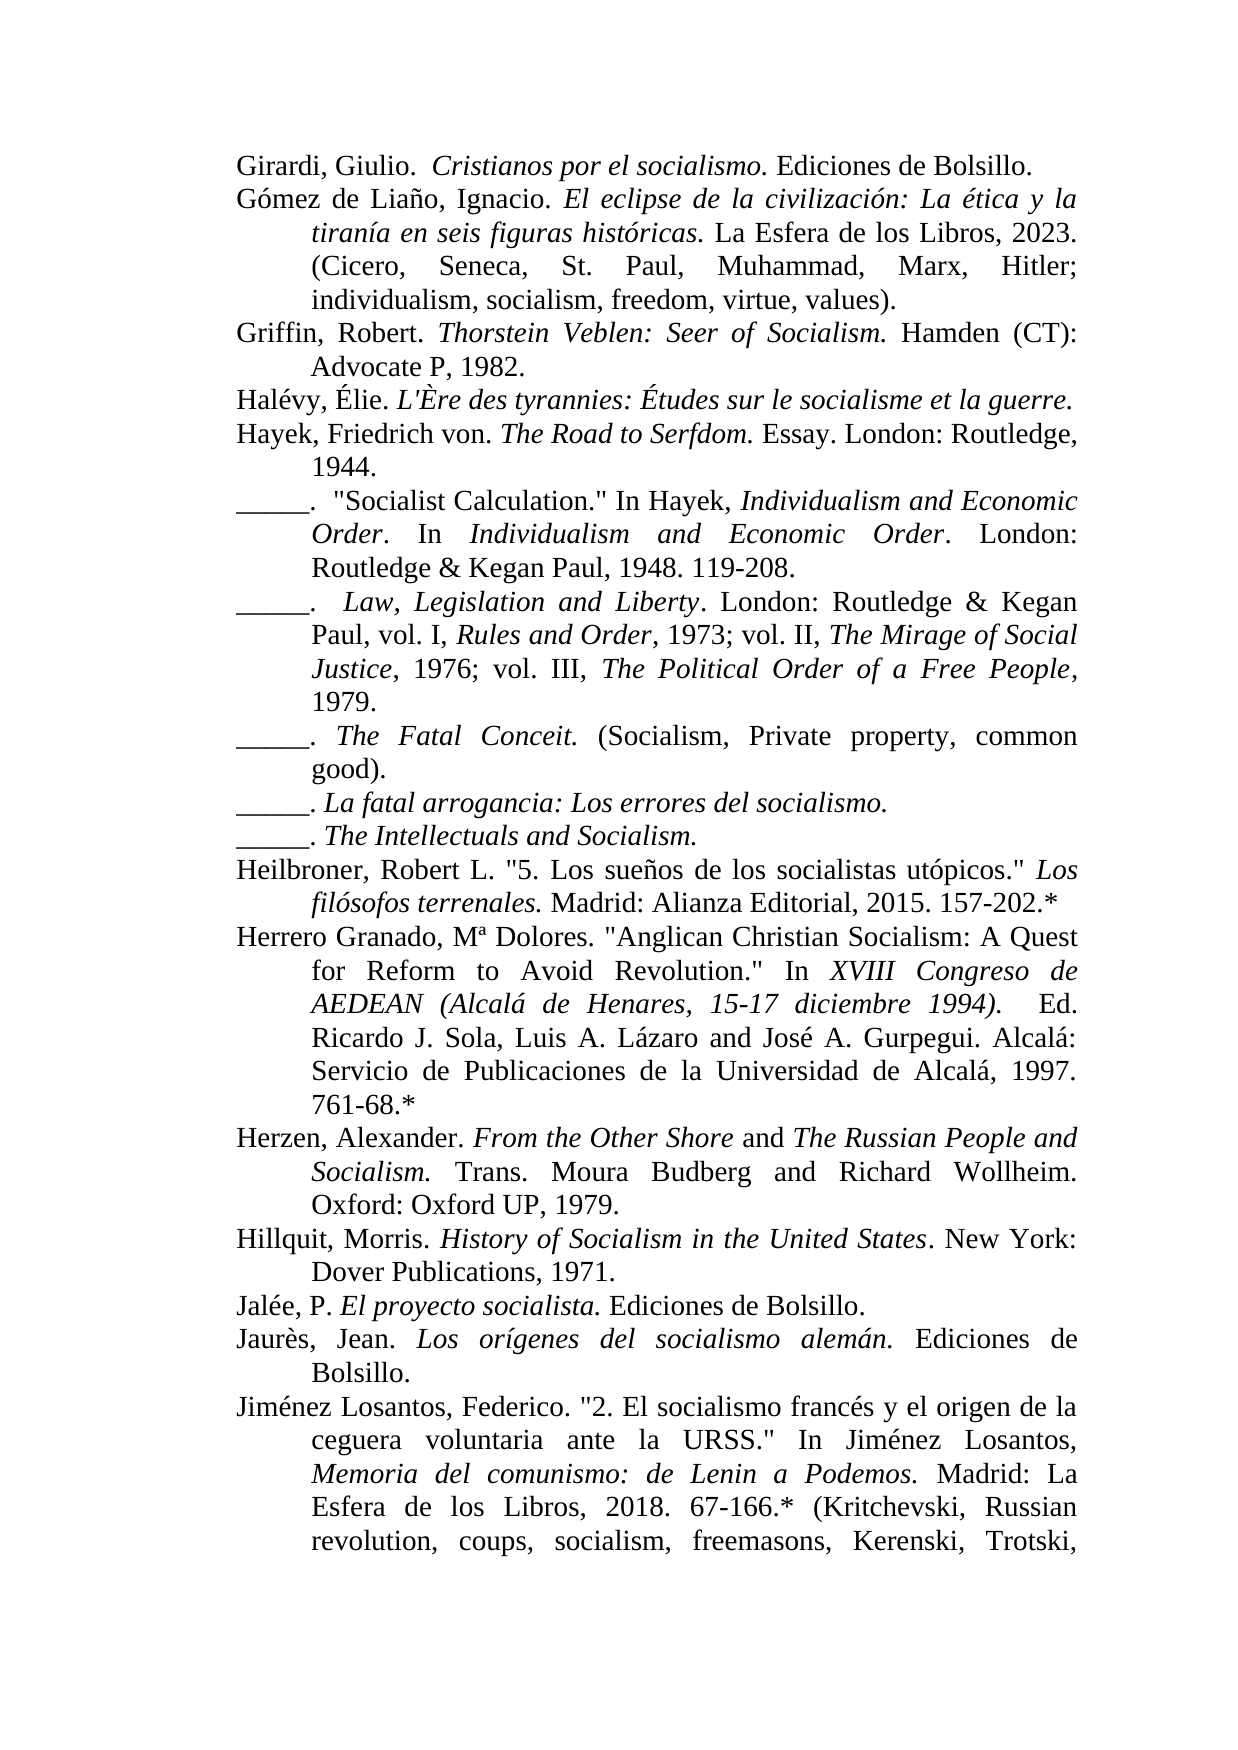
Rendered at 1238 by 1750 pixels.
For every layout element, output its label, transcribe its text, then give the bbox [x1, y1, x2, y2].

text Halévy, Élie. L'Ère des tyrannies: Études sur le socialisme et la guerre. [236, 382, 1078, 416]
text Hayek, Friedrich von. The Road to Serfdom. Essay. London: Routledge, 1944. [236, 416, 1078, 483]
text Gómez de Liaño, Ignacio. El eclipse de la civilización: La ética y la tiranía en seis figuras históricas. La Esfera de los Libros, 2023. (Cicero, Seneca, St. Paul, Muhammad, Marx, Hitler; individualism, socialism, freedom, virtue, values). [236, 181, 1078, 315]
text Jalée, P. El proyecto socialista. Ediciones de Bolsillo. [236, 1288, 1078, 1322]
text Girardi, Giulio. Cristianos por el socialismo. Ediciones de Bolsillo. [236, 148, 1078, 181]
text Griffin, Robert. Thorstein Veblen: Seer of Socialism. Hamden (CT): Advocate P, 1982. [236, 315, 1078, 382]
text _____. Law, Legislation and Liberty. London: Routledge & Kegan Paul, vol. I, Rules and Order, 1973; vol. II, The Mirage of Social Justice, 1976; vol. III, The Political Order of a Free People, 1979. [236, 584, 1078, 718]
text Herrero Granado, Mª Dolores. "Anglican Christian Socialism: A Quest for Reform to Avoid Revolution." In XVIII Congreso de AEDEAN (Alcalá de Henares, 15-17 diciembre 1994). Ed. Ricardo J. Sola, Luis A. Lázaro and José A. Gurpegui. Alcalá: Servicio de Publicaciones de la Universidad de Alcalá, 1997. 761-68.* [236, 919, 1078, 1120]
text _____. La fatal arrogancia: Los errores del socialismo. [236, 785, 1078, 818]
text Hillquit, Morris. History of Socialism in the United States. New York: Dover Publications, 1971. [236, 1221, 1077, 1288]
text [236, 1389, 1078, 1556]
text _____. The Fatal Conceit. (Socialism, Private property, common good). [236, 718, 1078, 785]
text Herzen, Alexander. From the Other Shore and The Russian People and Socialism. Trans. Moura Budberg and Richard Wollheim. Oxford: Oxford UP, 1979. [236, 1120, 1078, 1221]
text Jaurès, Jean. Los orígenes del socialismo alemán. Ediciones de Bolsillo. [236, 1322, 1078, 1389]
text _____. The Intellectuals and Socialism. [236, 818, 1078, 852]
text Heilbroner, Robert L. "5. Los sueños de los socialistas utópicos." Los filósofos terrenales. Madrid: Alianza Editorial, 2015. 157-202.* [236, 852, 1078, 919]
text _____. "Socialist Calculation." In Hayek, Individualism and Economic Order. In Individualism and Economic Order. London: Routledge & Kegan Paul, 1948. 119-208. [236, 483, 1078, 584]
